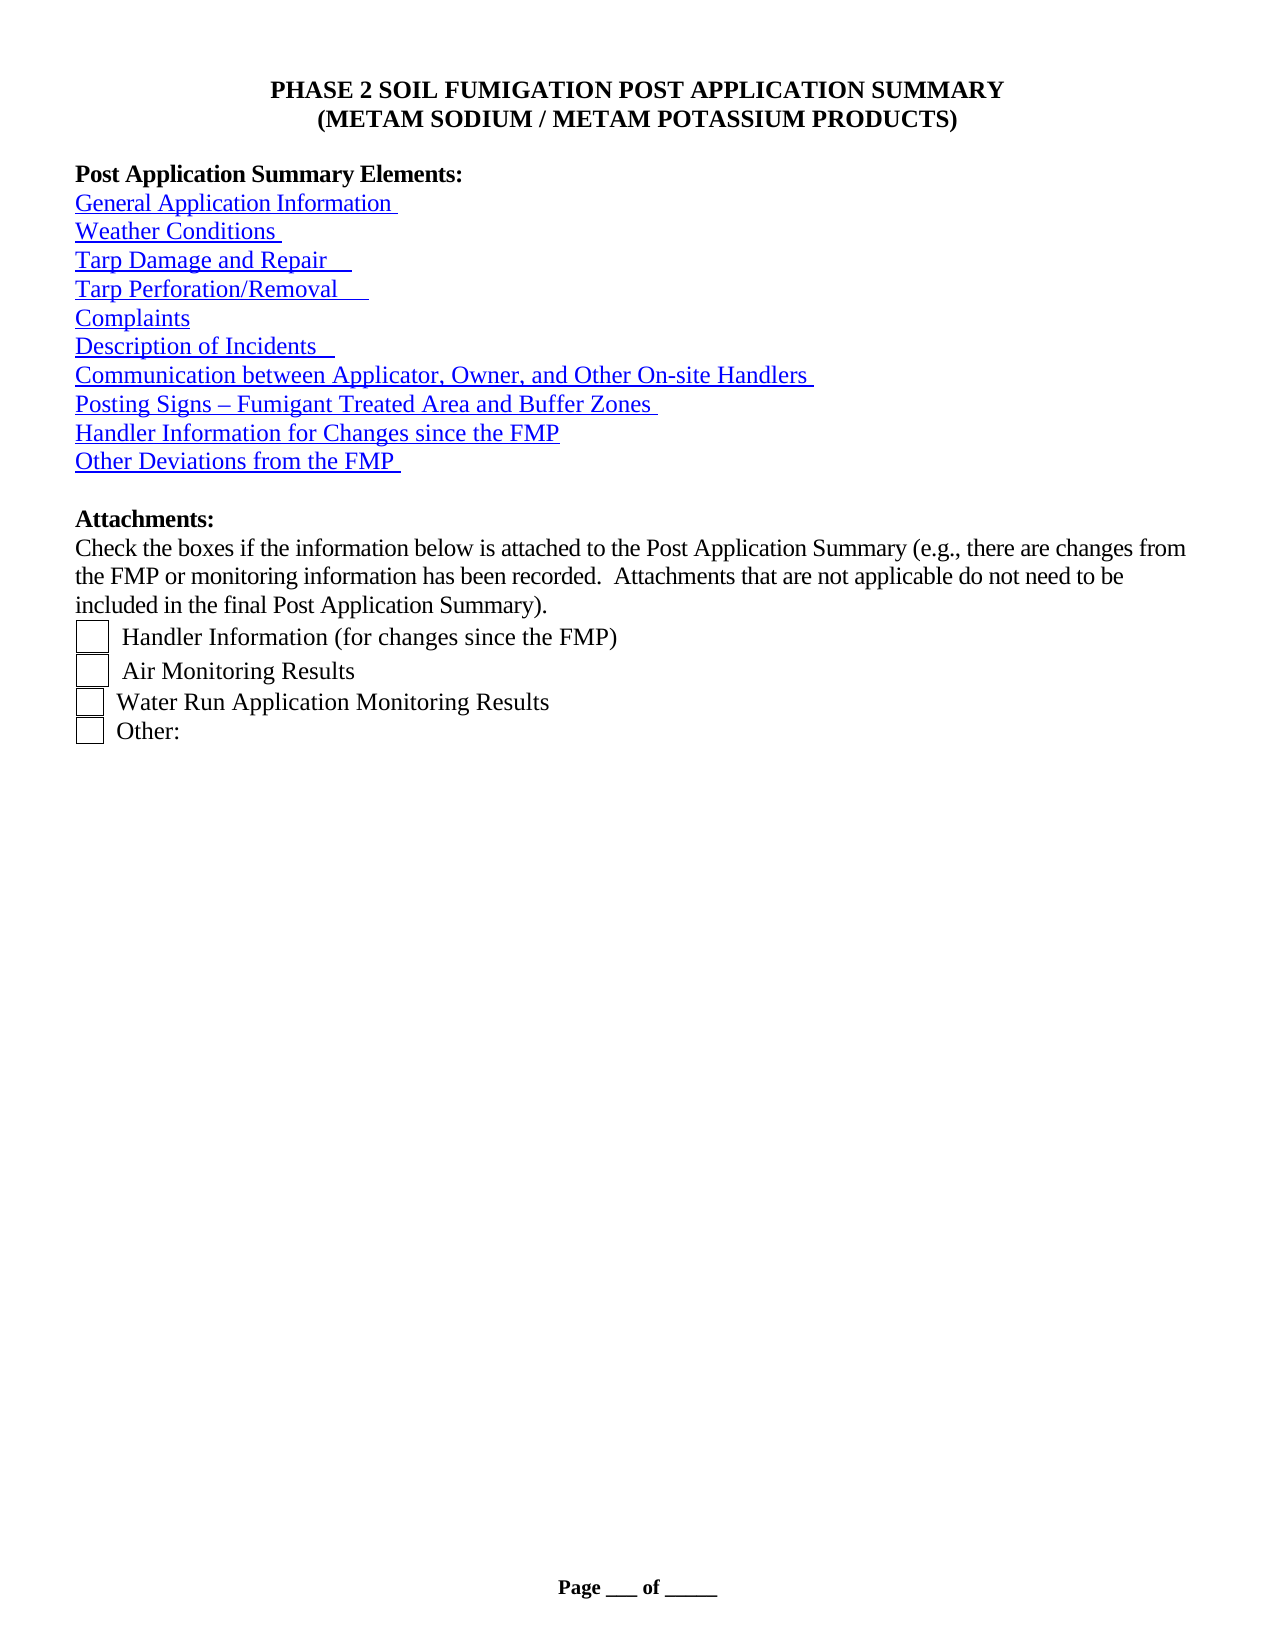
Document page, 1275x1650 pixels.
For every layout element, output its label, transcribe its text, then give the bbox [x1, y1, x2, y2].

text Water Run Application Monitoring Results [75, 687, 1200, 716]
text PHASE 2 SOIL FUMIGATION POST APPLICATION SUMMARY [75, 75, 1200, 104]
text Check the boxes if the information below is attached to the Post Application Summary (e.g., there are changes from the FMP or monitoring information has been recorded. Attachments that are not applicable do not need to be included in the final Post Application Summary). [75, 533, 1200, 619]
text Complaints [75, 303, 1200, 331]
text Posting Signs – Fumigant Treated Area and Buffer Zones [75, 389, 1200, 418]
text Tarp Damage and Repair [75, 245, 1200, 274]
text Tarp Perforation/Removal [75, 274, 1200, 303]
text Post Application Summary Elements: [75, 159, 1200, 188]
text General Application Information [75, 188, 1200, 216]
text Air Monitoring Results [75, 653, 1200, 687]
text Other: [75, 716, 1200, 744]
text Weather Conditions [75, 216, 1200, 245]
text Handler Information for Changes since the FMP [75, 418, 1200, 446]
text (METAM SODIUM / METAM POTASSIUM PRODUCTS) [75, 104, 1200, 132]
text Communication between Applicator, Owner, and Other On-site Handlers [75, 360, 1200, 389]
text Other Deviations from the FMP [75, 446, 1200, 475]
text Handler Information (for changes since the FMP) [75, 619, 1200, 653]
text Attachments: [75, 504, 1200, 533]
text Description of Incidents [75, 331, 1200, 360]
